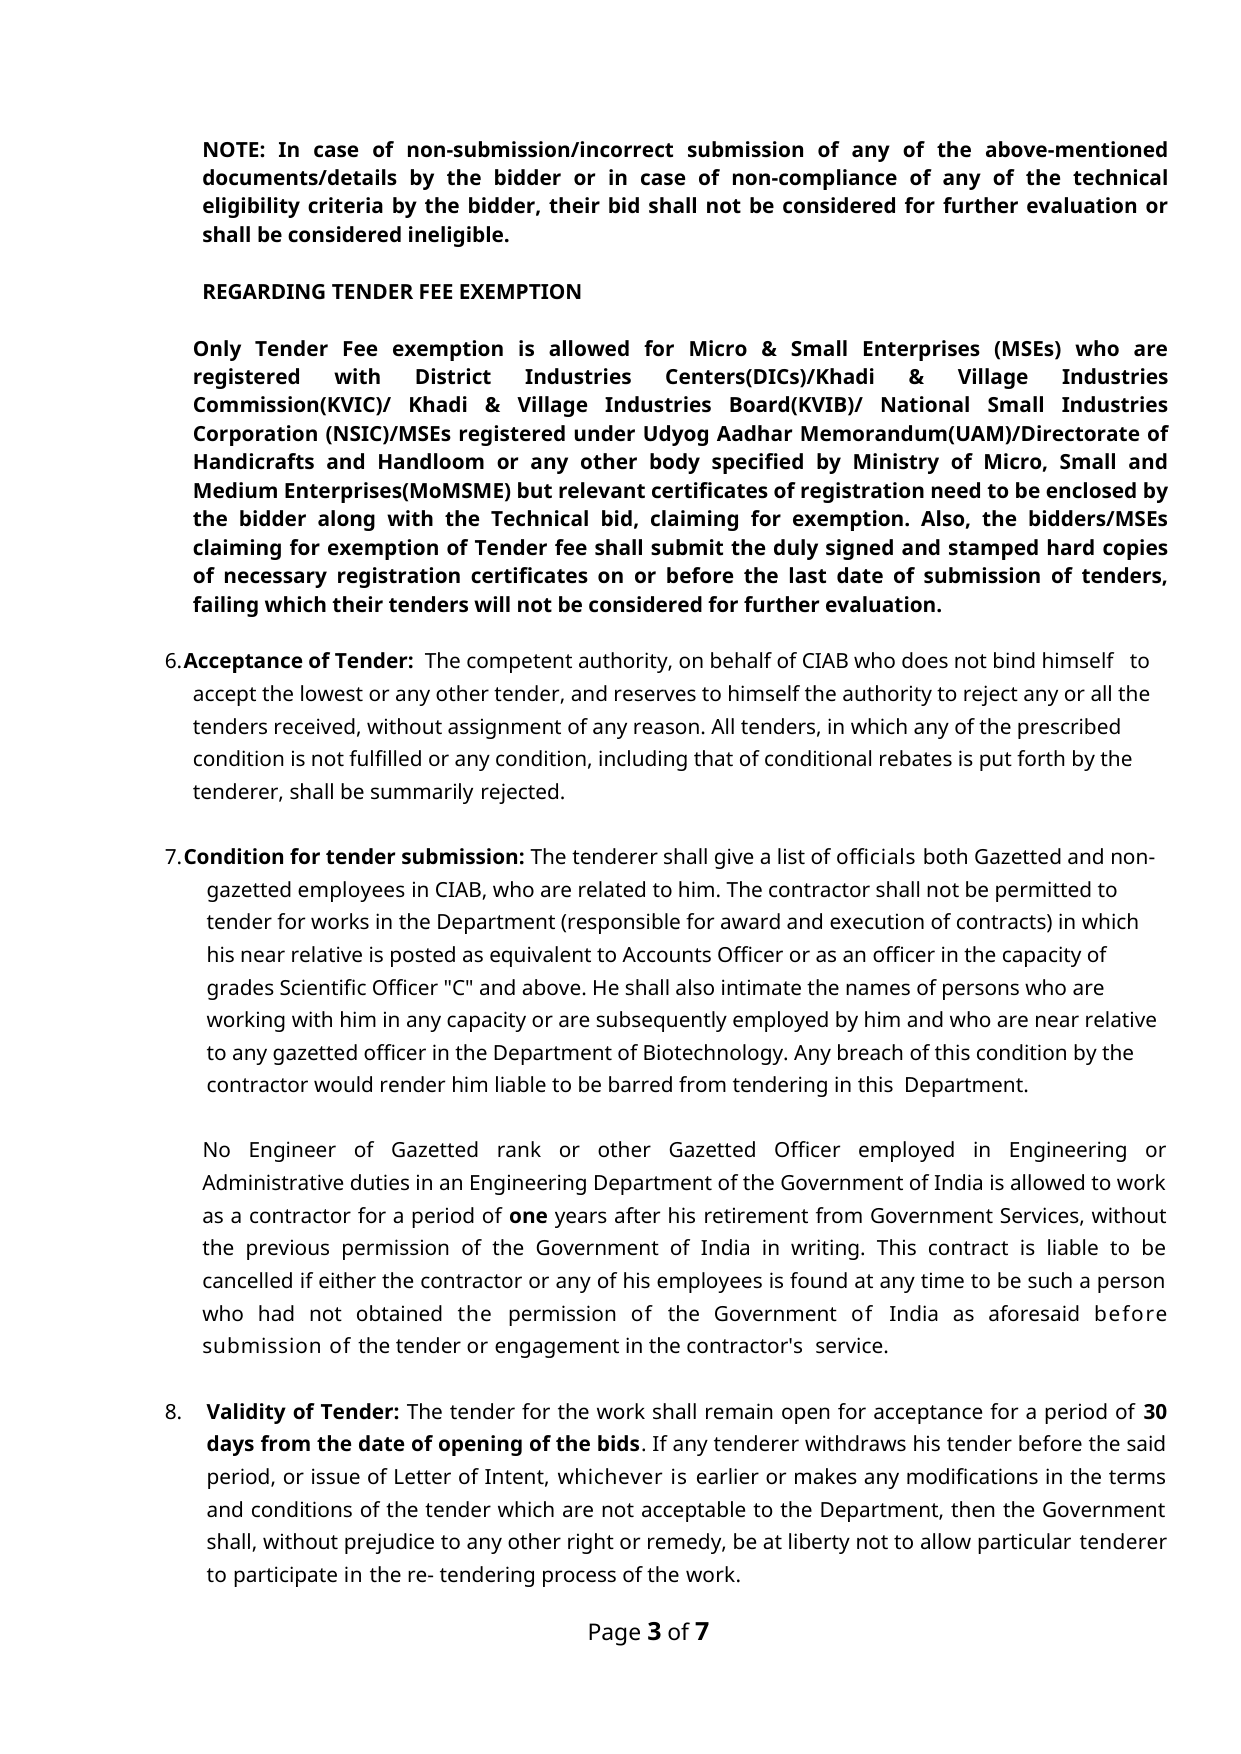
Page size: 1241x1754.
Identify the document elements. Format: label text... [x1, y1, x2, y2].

text NOTE: In case of non-submission/incorrect submission of any of the above-mentioned documents/details by the bidder or in case of non-compliance of any of the technical eligibility criteria by the bidder, their bid shall not be considered for further evaluation or shall be considered ineligible. [202, 135, 1169, 248]
list Validity of Tender: The tender for the work shall remain open for acceptance for a period of 30 days from the date of opening of the bids. If any tenderer withdraws his tender before the said period, or issue of Letter of Intent, whichever is earlier or makes any modifications in the terms and conditions of the tender which are not acceptable to the Department, then the Government shall, without prejudice to any other right or remedy, be at liberty not to allow particular tenderer to participate in the re- tendering process of the work. [164, 1397, 1167, 1588]
text Only Tender Fee exemption is allowed for Micro & Small Enterprises (MSEs) who are registered with District Industries Centers(DICs)/Khadi & Village Industries Commission(KVIC)/ Khadi & Village Industries Board(KVIB)/ National Small Industries Corporation (NSIC)/MSEs registered under Udyog Aadhar Memorandum(UAM)/Directorate of Handicrafts and Handloom or any other body specified by Ministry of Micro, Small and Medium Enterprises(MoMSME) but relevant certificates of registration need to be enclosed by the bidder along with the Technical bid, claiming for exemption. Also, the bidders/MSEs claiming for exemption of Tender fee shall submit the duly signed and stamped hard copies of necessary registration certificates on or before the last date of submission of tenders, failing which their tenders will not be considered for further evaluation. [193, 334, 1169, 618]
text No Engineer of Gazetted rank or other Gazetted Officer employed in Engineering or Administrative duties in an Engineering Department of the Government of India is allowed to work as a contractor for a period of one years after his retirement from Government Services, without the previous permission of the Government of India in writing. This contract is liable to be cancelled if either the contractor or any of his employees is found at any time to be such a person who had not obtained the permission of the Government of India as aforesaid before submission of the tender or engagement in the contractor's service. [202, 1136, 1167, 1360]
text REGARDING TENDER FEE EXEMPTION [127, 277, 1169, 305]
list Condition for tender submission: The tenderer shall give a list of officials both Gazetted and non-gazetted employees in CIAB, who are related to him. The contractor shall not be permitted to tender for works in the Department (responsible for award and execution of contracts) in which his near relative is posted as equivalent to Accounts Officer or as an officer in the capacity of grades Scientific Officer "C" and above. He shall also intimate the names of persons who are working with him in any capacity or are subsequently employed by him and who are near relative to any gazetted officer in the Department of Biotechnology. Any breach of this condition by the contractor would render him liable to be barred from tendering in this Department. [164, 842, 1167, 1099]
list Acceptance of Tender: The competent authority, on behalf of CIAB who does not bind himself to accept the lowest or any other tender, and reserves to himself the authority to reject any or all the tenders received, without assignment of any reason. All tenders, in which any of the prescribed condition is not fulfilled or any condition, including that of conditional rebates is put forth by the tenderer, shall be summarily rejected. [164, 647, 1167, 805]
